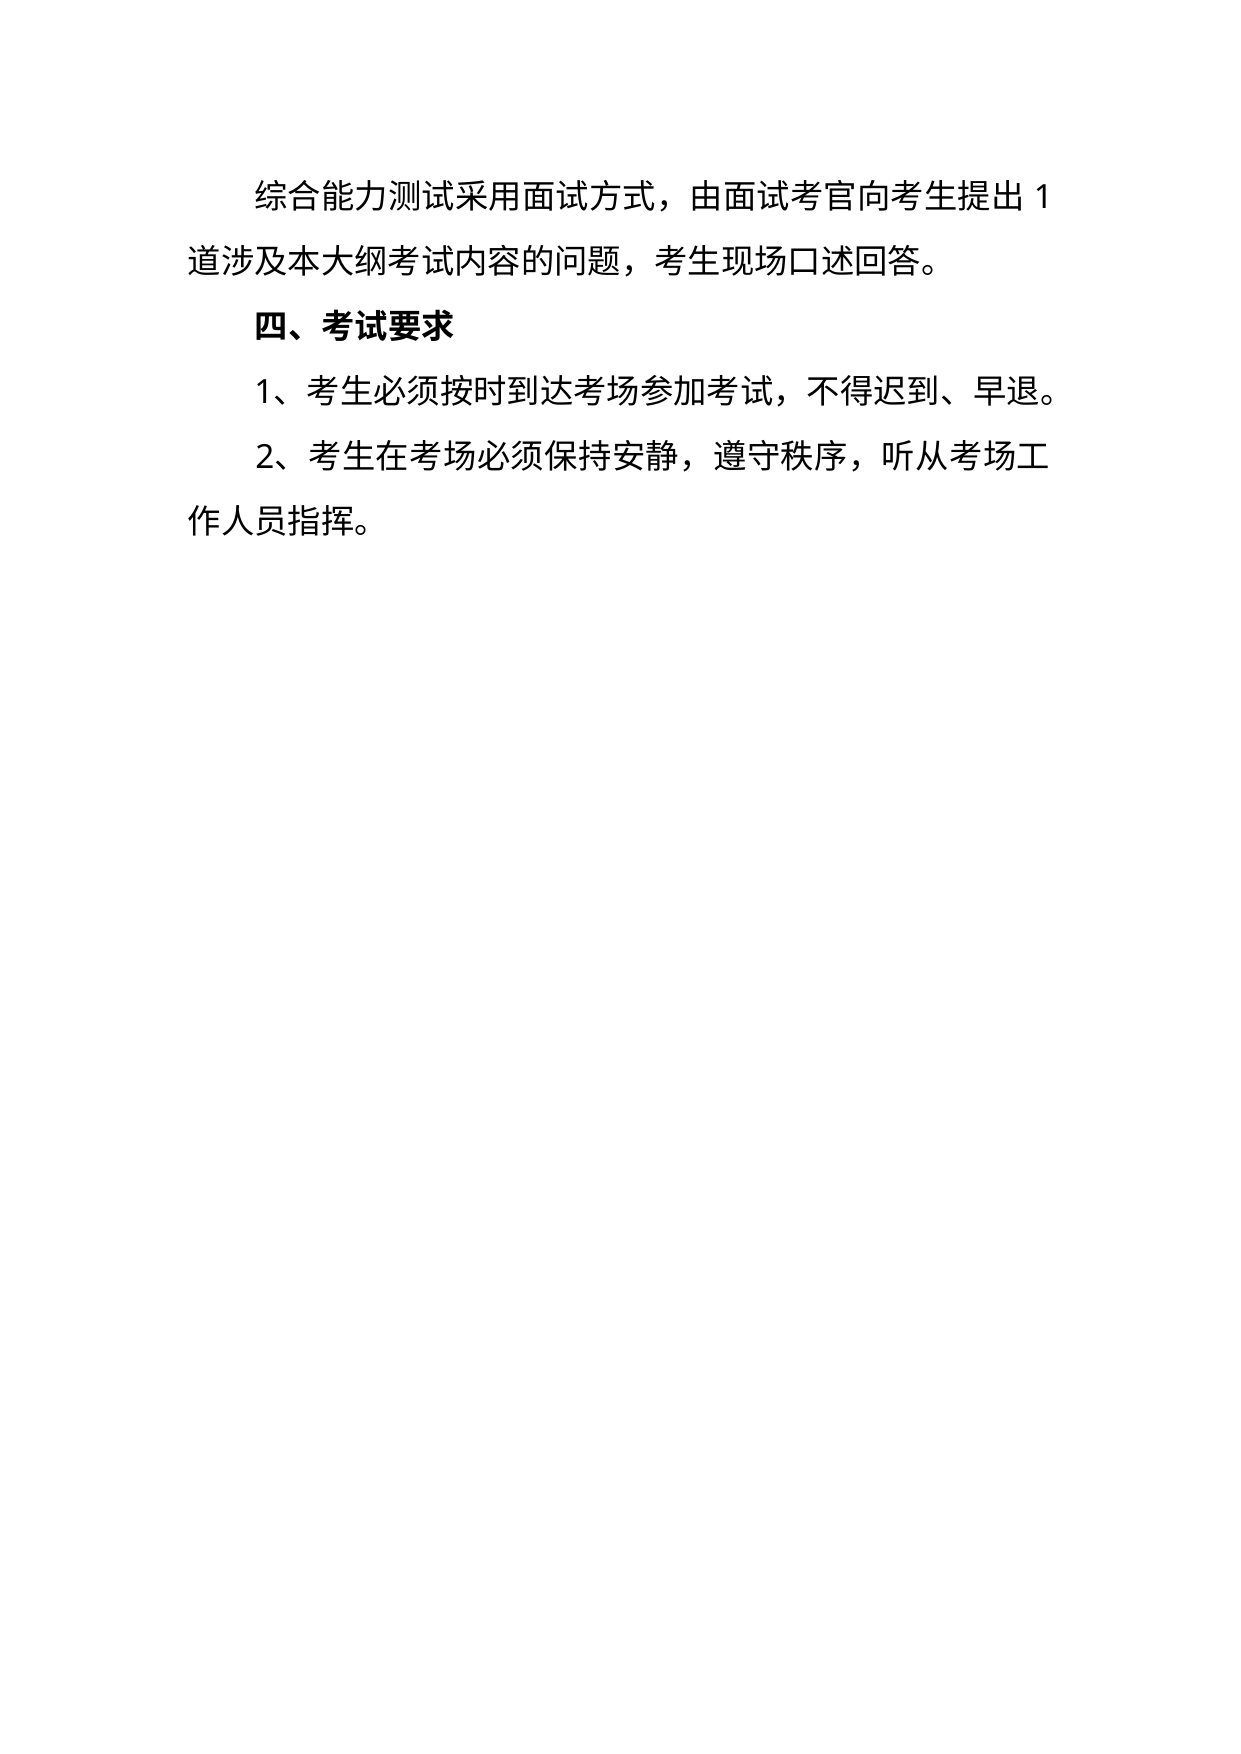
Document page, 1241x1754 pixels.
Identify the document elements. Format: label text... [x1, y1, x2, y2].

text 四、考试要求 [187, 292, 1053, 357]
text 综合能力测试采用面试方式，由面试考官向考生提出1道涉及本大纲考试内容的问题，考生现场口述回答。 [187, 162, 1053, 292]
text 1、考生必须按时到达考场参加考试，不得迟到、早退。 [187, 357, 1053, 422]
text 2、考生在考场必须保持安静，遵守秩序，听从考场工作人员指挥。 [187, 422, 1053, 552]
